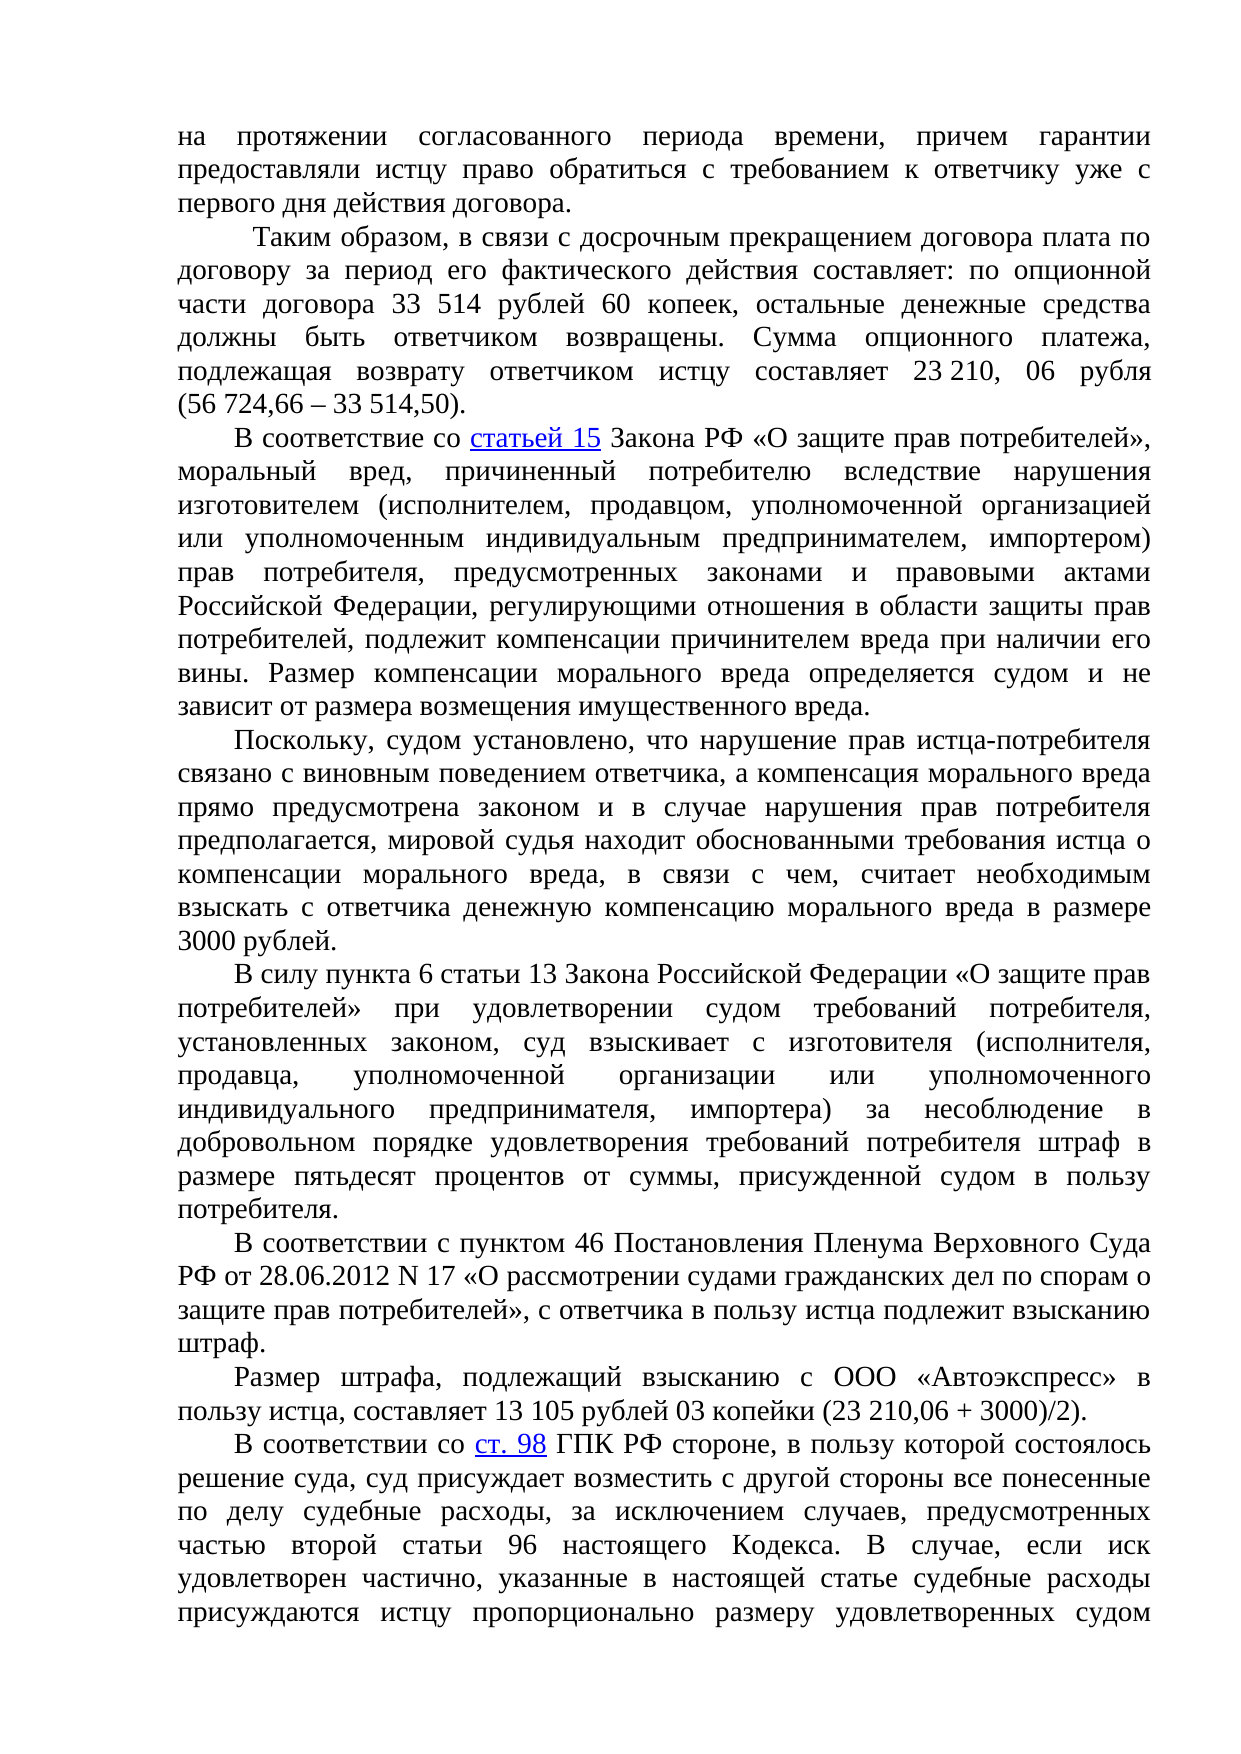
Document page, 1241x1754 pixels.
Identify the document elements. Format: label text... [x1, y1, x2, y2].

text В соответствии с пунктом 46 Постановления Пленума Верховного Суда РФ от 28.06.2012 N 17 «О рассмотрении судами гражданских дел по спорам о защите прав потребителей», с ответчика в пользу истца подлежит взысканию штраф. [177, 1225, 1152, 1359]
text В силу пункта 6 статьи 13 Закона Российской Федерации «О защите прав потребителей» при удовлетворении судом требований потребителя, установленных законом, суд взыскивает с изготовителя (исполнителя, продавца, уполномоченной организации или уполномоченного индивидуального предпринимателя, импортера) за несоблюдение в добровольном порядке удовлетворения требований потребителя штраф в размере пятьдесят процентов от суммы, присужденной судом в пользу потребителя. [177, 957, 1152, 1225]
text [177, 1426, 1152, 1627]
text Поскольку, судом установлено, что нарушение прав истца-потребителя связано с виновным поведением ответчика, а компенсация морального вреда прямо предусмотрена законом и в случае нарушения прав потребителя предполагается, мировой судья находит обоснованными требования истца о компенсации морального вреда, в связи с чем, считает необходимым взыскать с ответчика денежную компенсацию морального вреда в размере 3000 рублей. [177, 722, 1152, 957]
text В соответствие со статьей 15 Закона РФ «О защите прав потребителей», моральный вред, причиненный потребителю вследствие нарушения изготовителем (исполнителем, продавцом, уполномоченной организацией или уполномоченным индивидуальным предпринимателем, импортером) прав потребителя, предусмотренных законами и правовыми актами Российской Федерации, регулирующими отношения в области защиты прав потребителей, подлежит компенсации причинителем вреда при наличии его вины. Размер компенсации морального вреда определяется судом и не зависит от размера возмещения имущественного вреда. [177, 420, 1152, 722]
text Размер штрафа, подлежащий взысканию с ООО «Автоэкспресс» в пользу истца, составляет 13 105 рублей 03 копейки (23 210,06 + 3000)/2). [177, 1359, 1152, 1426]
text Таким образом, в связи с досрочным прекращением договора плата по договору за период его фактического действия составляет: по опционной части договора 33 514 рублей 60 копеек, остальные денежные средства должны быть ответчиком возвращены. Сумма опционного платежа, подлежащая возврату ответчиком истцу составляет 23 210, 06 рубля (56 724,66 – 33 514,50). [177, 219, 1152, 420]
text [177, 118, 1152, 219]
